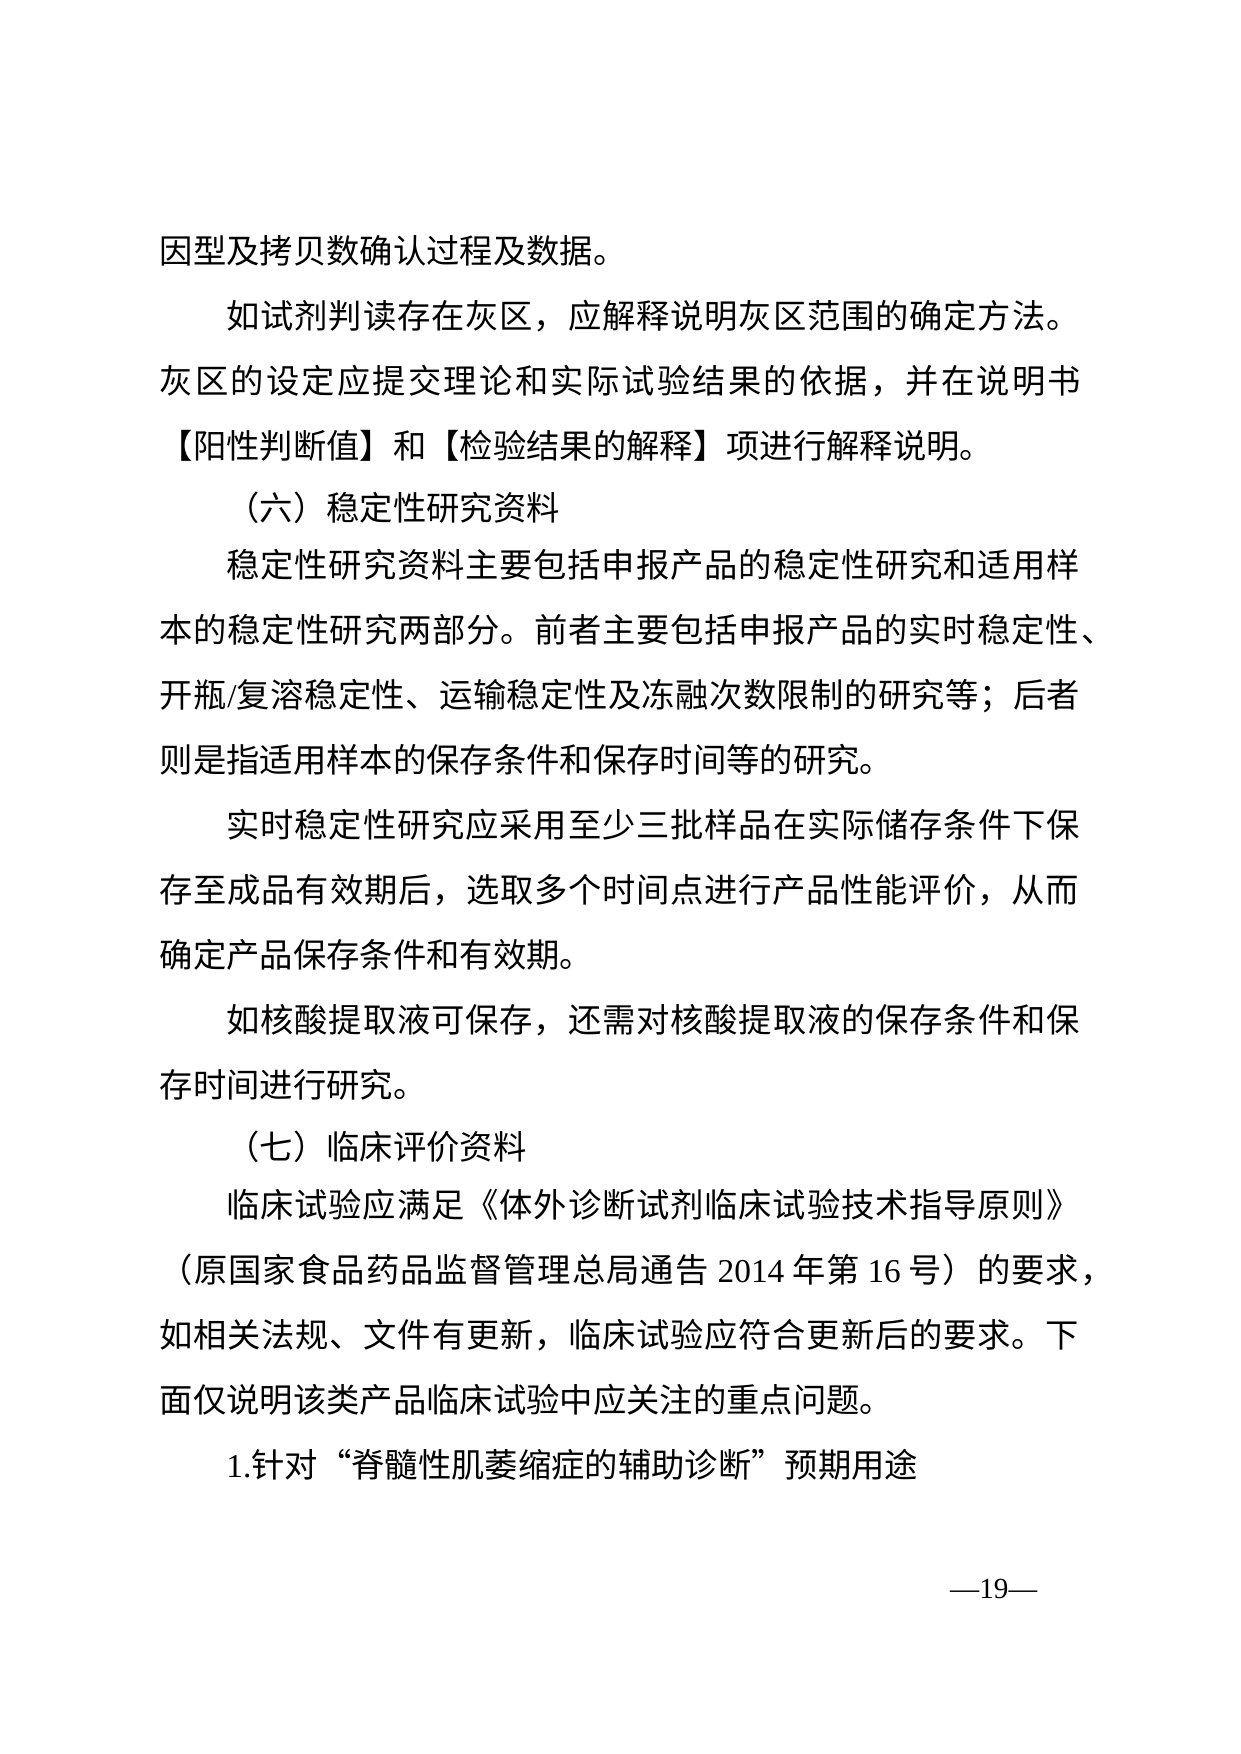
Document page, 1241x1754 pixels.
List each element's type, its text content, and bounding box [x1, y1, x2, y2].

text 如核酸提取液可保存，还需对核酸提取液的保存条件和保存时间进行研究。 [159, 986, 1081, 1116]
text （六）稳定性研究资料 [159, 477, 1081, 531]
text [159, 217, 1081, 282]
text 临床试验应满足《体外诊断试剂临床试验技术指导原则》（原国家食品药品监督管理总局通告2014年第16号）的要求，如相关法规、文件有更新，临床试验应符合更新后的要求。下面仅说明该类产品临床试验中应关注的重点问题。 [159, 1170, 1081, 1430]
text 稳定性研究资料主要包括申报产品的稳定性研究和适用样本的稳定性研究两部分。前者主要包括申报产品的实时稳定性、开瓶/复溶稳定性、运输稳定性及冻融次数限制的研究等；后者则是指适用样本的保存条件和保存时间等的研究。 [159, 531, 1081, 791]
text 如试剂判读存在灰区，应解释说明灰区范围的确定方法。灰区的设定应提交理论和实际试验结果的依据，并在说明书【阳性判断值】和【检验结果的解释】项进行解释说明。 [159, 282, 1081, 477]
text （七）临床评价资料 [159, 1116, 1081, 1170]
text 1.针对“脊髓性肌萎缩症的辅助诊断”预期用途 [159, 1430, 1081, 1495]
text 实时稳定性研究应采用至少三批样品在实际储存条件下保存至成品有效期后，选取多个时间点进行产品性能评价，从而确定产品保存条件和有效期。 [159, 791, 1081, 986]
